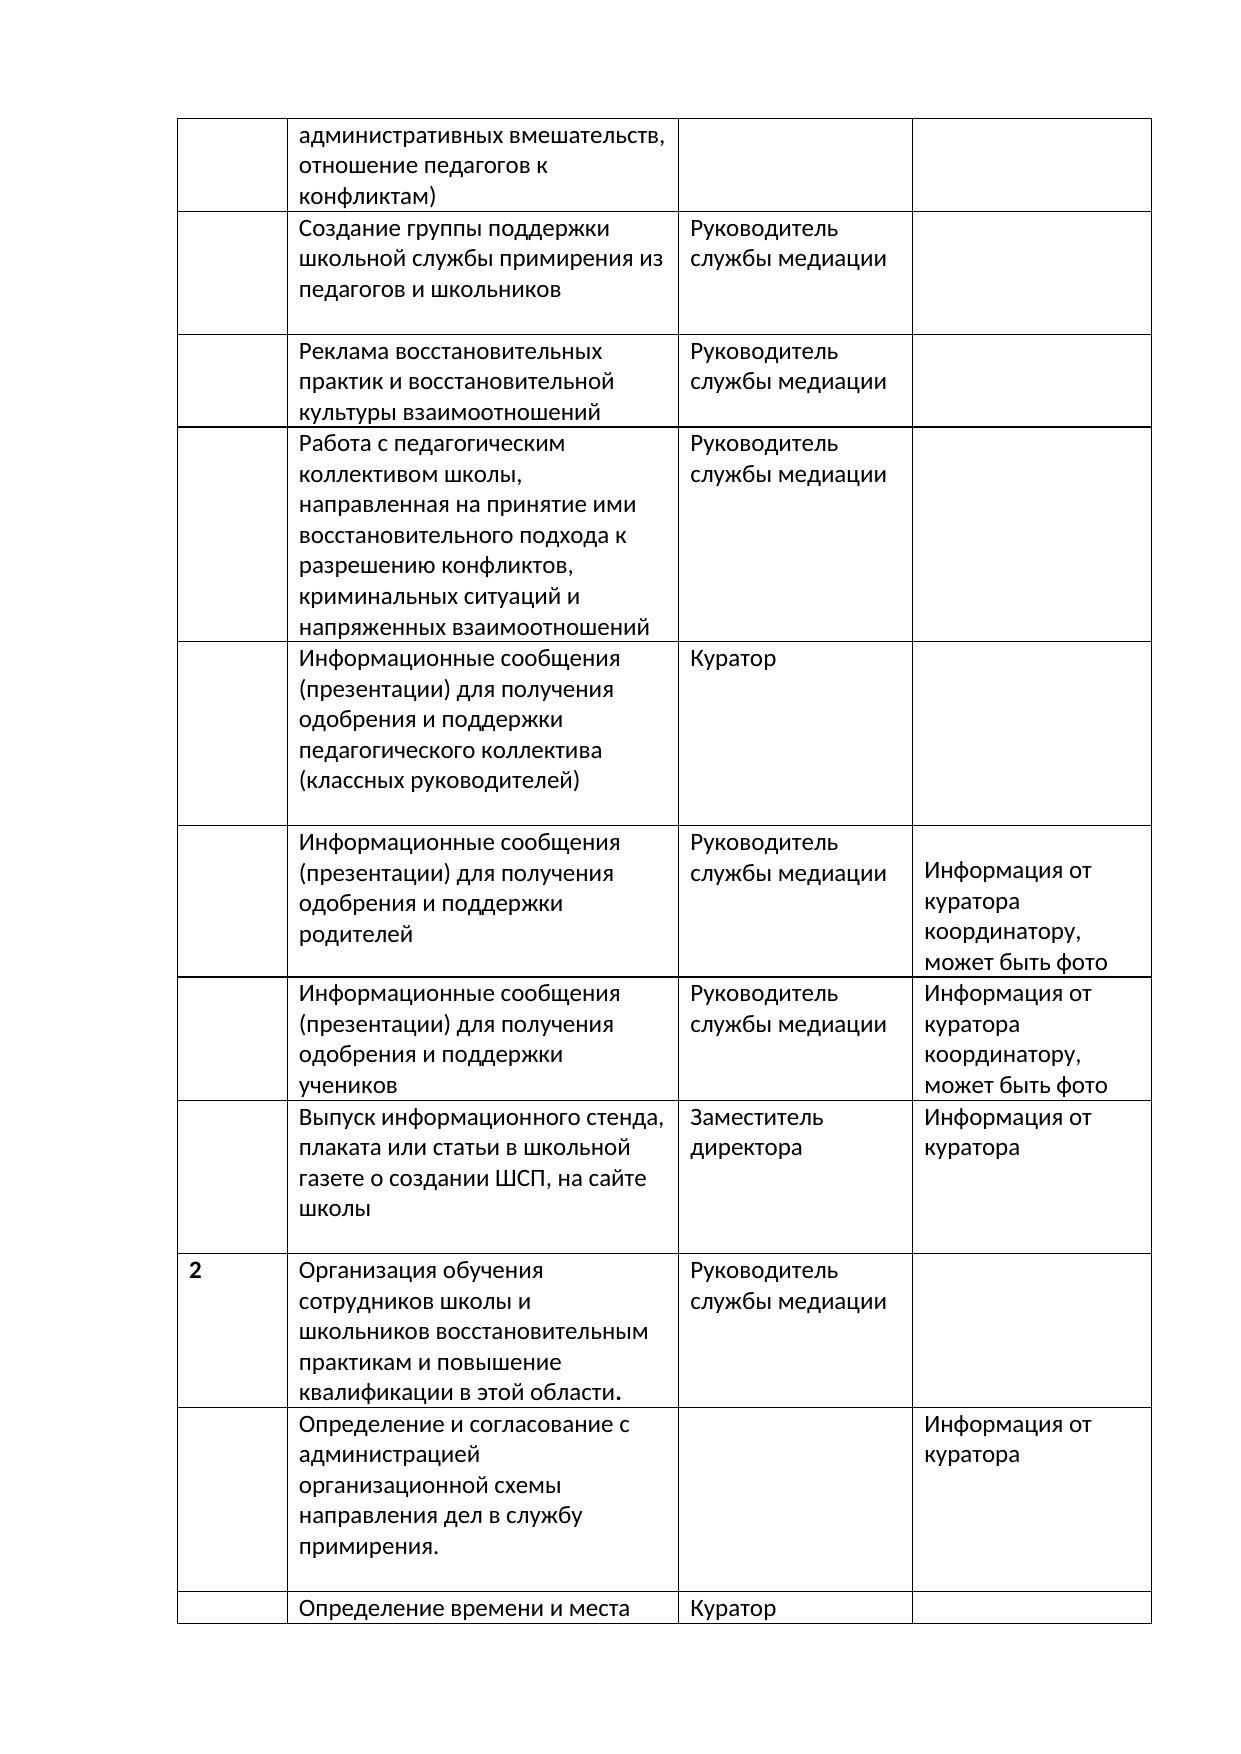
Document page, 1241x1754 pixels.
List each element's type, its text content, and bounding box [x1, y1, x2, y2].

table_cell Куратор [679, 1592, 912, 1623]
table_cell Определение и согласование с администрацией организационной схемы направления дел в службу примирения. [288, 1408, 678, 1591]
table_cell [913, 335, 1151, 426]
table_cell [178, 642, 287, 825]
table_cell Информационные сообщения (презентации) для получения одобрения и поддержки учеников [288, 978, 678, 1099]
table_cell [178, 212, 287, 334]
table_cell [178, 1101, 287, 1253]
table_cell [178, 1592, 287, 1623]
table_cell Руководитель службы медиации [679, 1254, 912, 1407]
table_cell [288, 119, 678, 211]
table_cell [679, 119, 912, 211]
table_cell [178, 335, 287, 426]
table_cell Выпуск информационного стенда, плаката или статьи в школьной газете о создании ШСП, на сайте школы [288, 1101, 678, 1253]
table_cell [178, 1408, 287, 1591]
table_cell [178, 119, 287, 211]
table_cell [913, 642, 1151, 825]
table_cell Информация от куратора [913, 1408, 1151, 1591]
table_cell [913, 1592, 1151, 1623]
table_cell Работа с педагогическим коллективом школы, направленная на принятие ими восстановительного подхода к разрешению конфликтов, криминальных ситуаций и напряженных взаимоотношений [288, 428, 678, 641]
table_cell Реклама восстановительных практик и восстановительной культуры взаимоотношений [288, 335, 678, 426]
table_cell Руководитель службы медиации [679, 826, 912, 976]
table_cell [178, 826, 287, 976]
table_cell Информация от куратора координатору, может быть фото [913, 826, 1151, 976]
table_cell Заместитель директора [679, 1101, 912, 1253]
table_cell [679, 1408, 912, 1591]
table_cell Куратор [679, 642, 912, 825]
table_cell Руководитель службы медиации [679, 212, 912, 334]
table_cell [178, 428, 287, 641]
table_cell 2 [178, 1254, 287, 1407]
table_cell Организация обучения сотрудников школы и школьников восстановительным практикам и повышение квалификации в этой области. [288, 1254, 678, 1407]
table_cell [288, 1592, 678, 1623]
table_cell Создание группы поддержки школьной службы примирения из педагогов и школьников [288, 212, 678, 334]
table_cell Информационные сообщения (презентации) для получения одобрения и поддержки педагогического коллектива (классных руководителей) [288, 642, 678, 825]
table_cell Руководитель службы медиации [679, 335, 912, 426]
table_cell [913, 119, 1151, 211]
table_cell [913, 212, 1151, 334]
table_cell [178, 978, 287, 1099]
table_cell Руководитель службы медиации [679, 428, 912, 641]
table_cell Руководитель службы медиации [679, 978, 912, 1099]
table_cell Информация от куратора координатору, может быть фото [913, 978, 1151, 1099]
table_cell Информация от куратора [913, 1101, 1151, 1253]
table_cell Информационные сообщения (презентации) для получения одобрения и поддержки родителей [288, 826, 678, 976]
table_cell [913, 428, 1151, 641]
table_cell [913, 1254, 1151, 1407]
